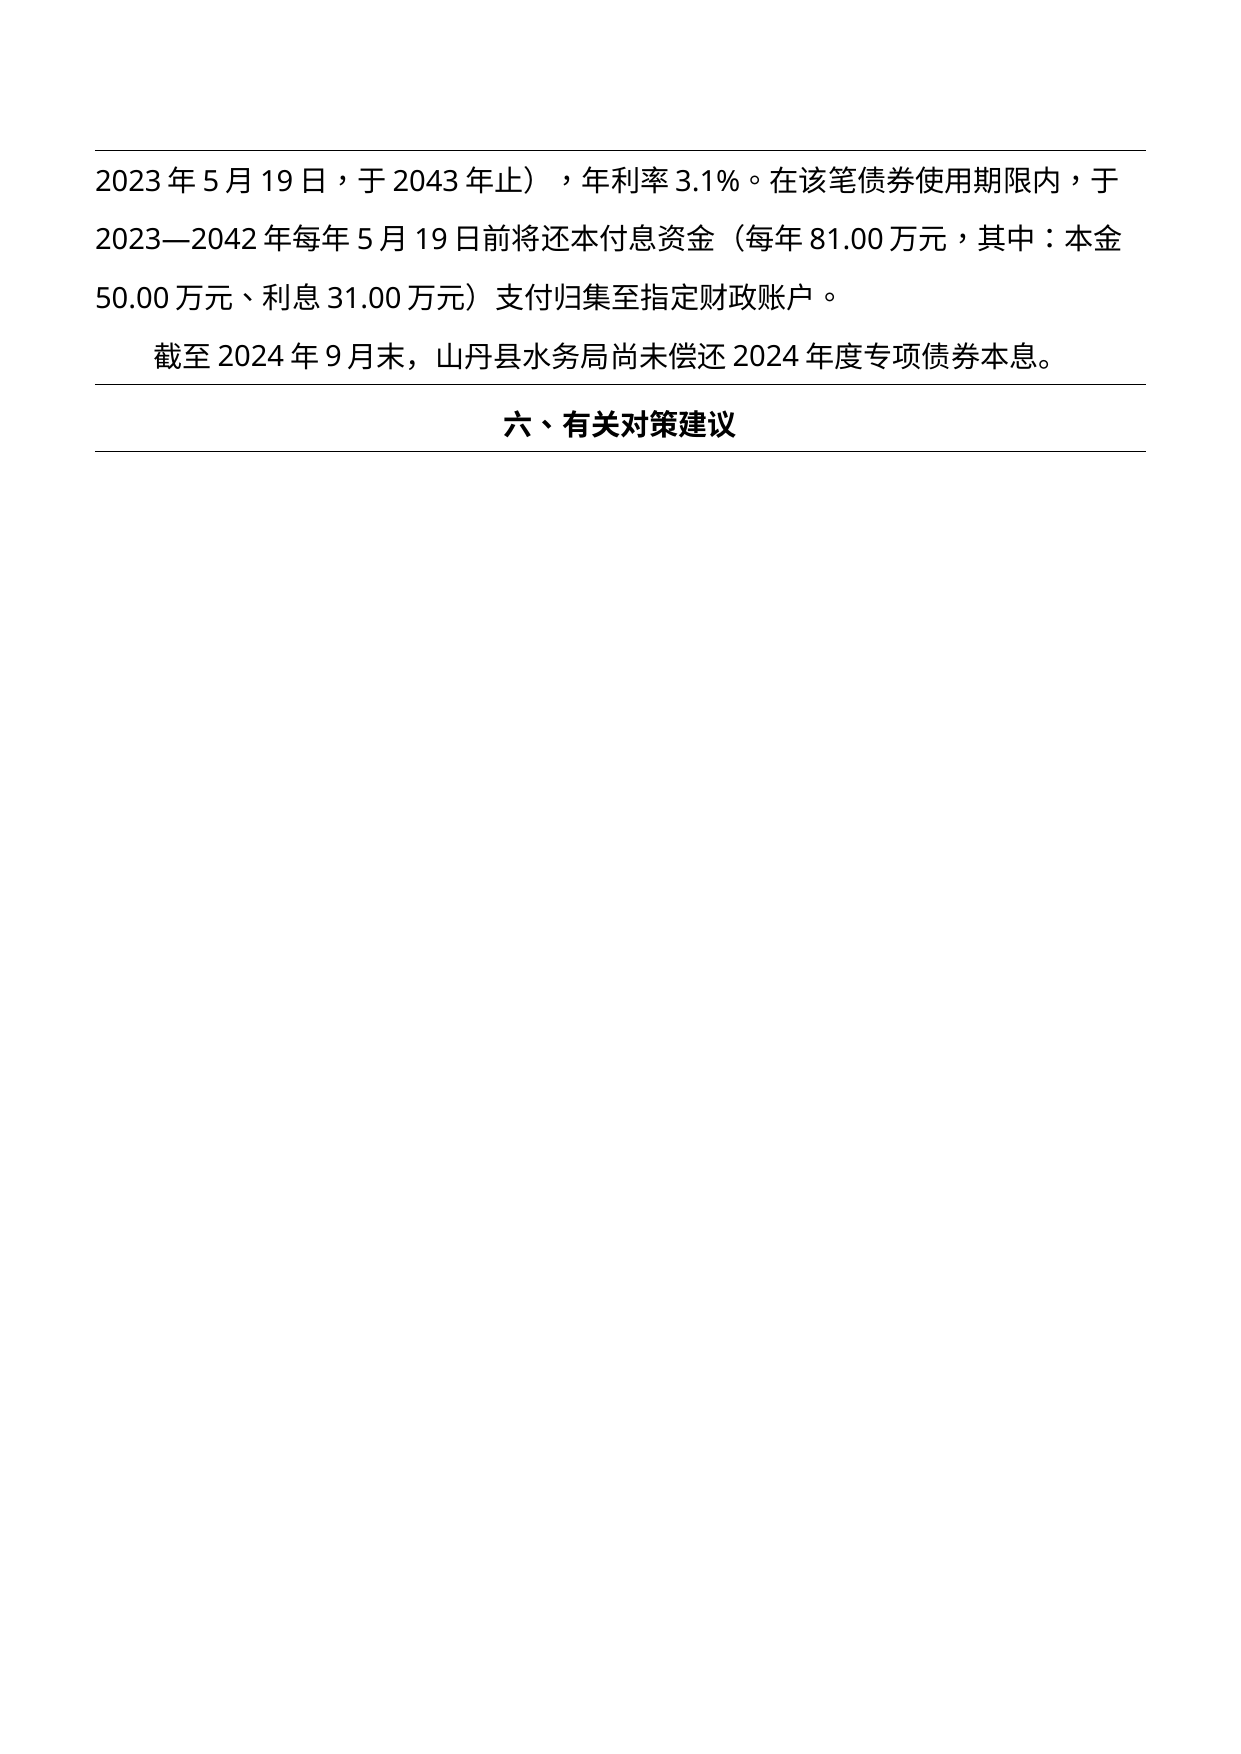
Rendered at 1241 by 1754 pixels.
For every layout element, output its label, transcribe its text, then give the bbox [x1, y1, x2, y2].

table_cell 六、有关对策建议 [95, 385, 1146, 451]
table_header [95, 151, 1146, 384]
